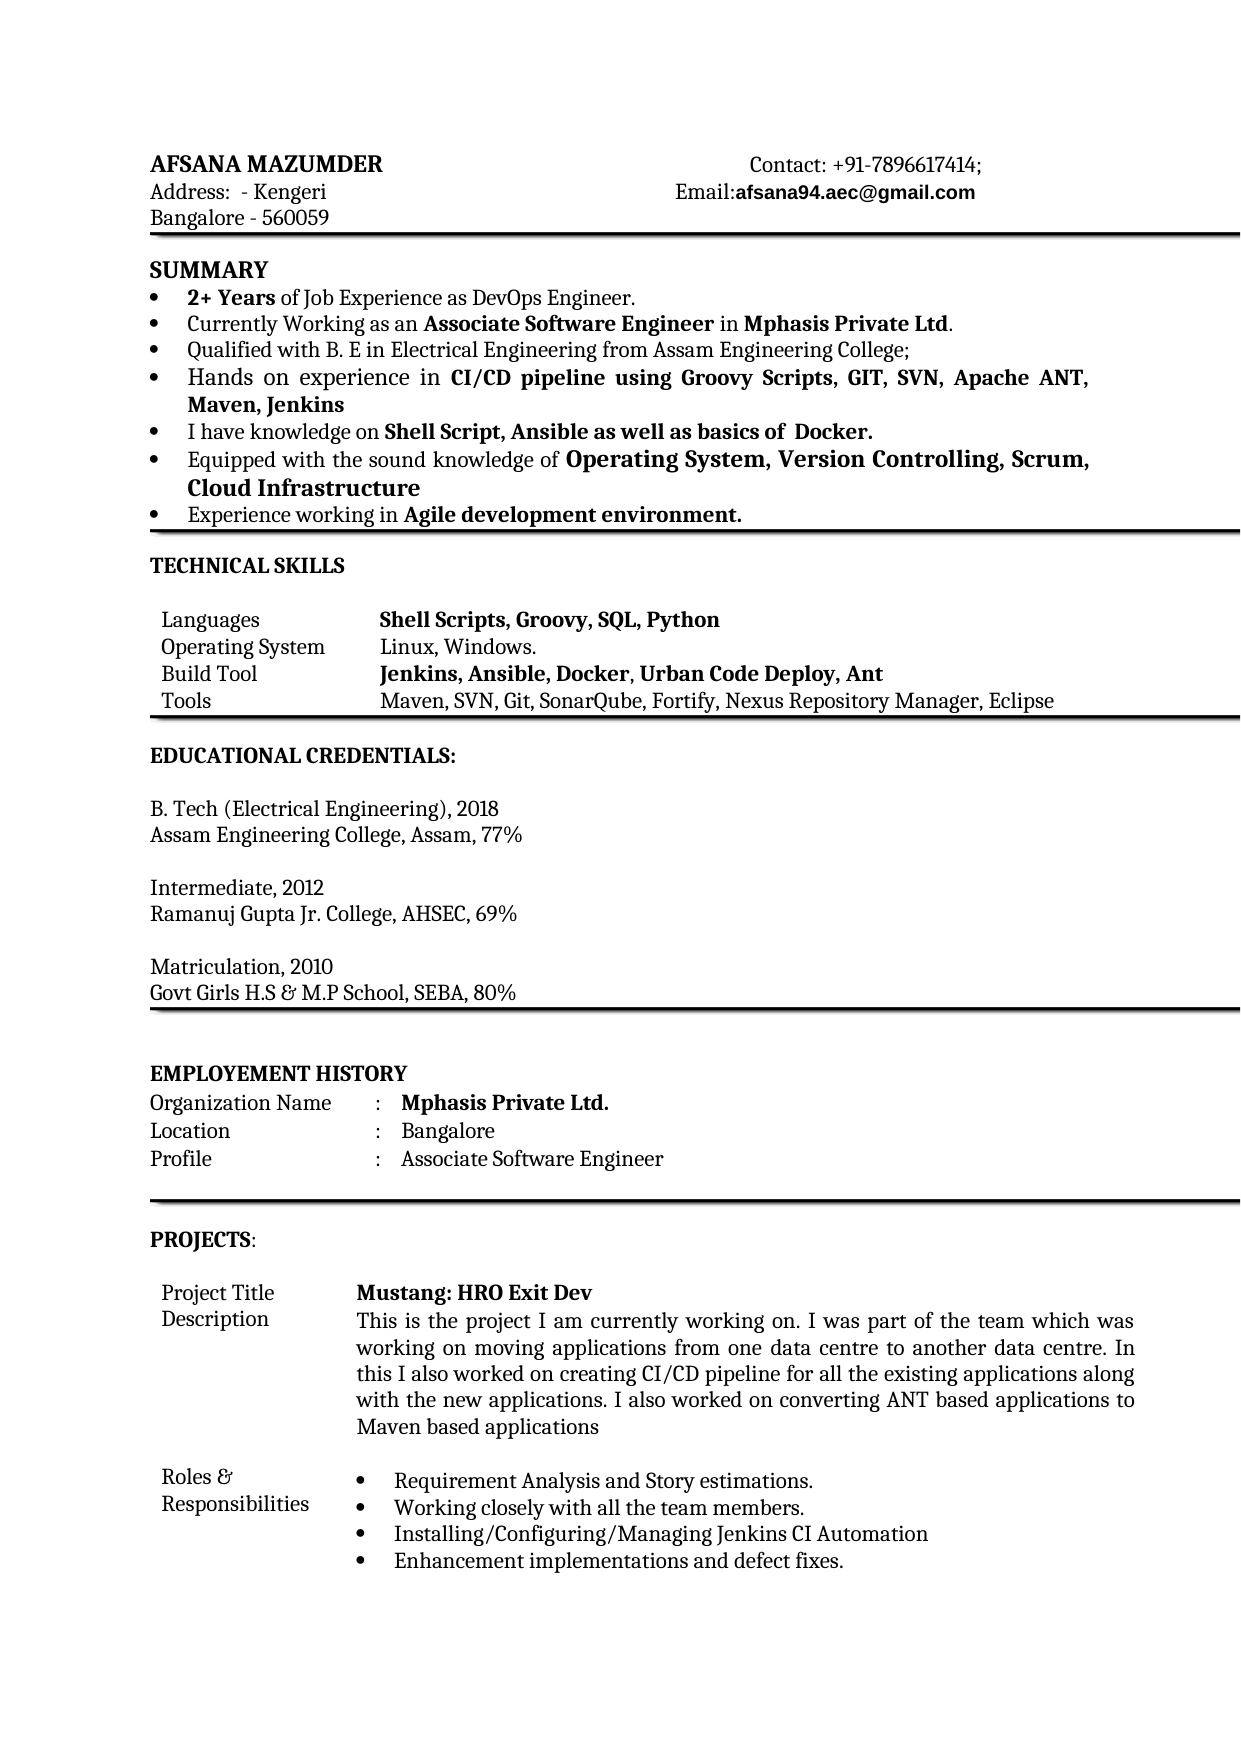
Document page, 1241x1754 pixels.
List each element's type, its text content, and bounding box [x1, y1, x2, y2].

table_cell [150, 1306, 345, 1600]
picture [150, 714, 1241, 725]
picture [150, 1006, 1241, 1017]
text SUMMARY [150, 256, 1090, 284]
table_header Project Title [150, 1280, 345, 1306]
picture [150, 528, 1241, 539]
list Equipped with the sound knowledge of Operating System, Version Controlling, Scrum, Cloud Infrastructure [150, 445, 1090, 502]
text EMPLOYEMENT HISTORY [150, 1061, 1090, 1087]
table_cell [345, 1306, 1147, 1600]
text Profile : Associate Software Engineer [150, 1146, 1090, 1173]
text Organization Name : Mphasis Private Ltd. [150, 1089, 1090, 1116]
list Qualified with B. E in Electrical Engineering from Assam Engineering College; [150, 337, 1090, 363]
text Ramanuj Gupta Jr. College, AHSEC, 69% [150, 901, 1090, 927]
text Address: - Kengeri Email:afsana94.aec@gmail.com [150, 179, 1090, 205]
text EDUCATIONAL CREDENTIALS: [150, 743, 1090, 769]
picture [150, 1198, 1241, 1209]
text Bangalore - 560059 [150, 205, 1090, 231]
table_cell Jenkins, Ansible, Docker, Urban Code Deploy, Ant Maven, SVN, Git, SonarQube, Fortify, Nexus Repository Manager, Eclipse [369, 661, 1079, 714]
table_header Mustang: HRO Exit Dev [345, 1280, 1147, 1306]
text TECHNICAL SKILLS [150, 553, 1090, 579]
list I have knowledge on Shell Script, Ansible as well as basics of Docker. [150, 418, 1090, 445]
table_header Shell Scripts, Groovy, SQL, Python [369, 606, 1079, 633]
list Hands on experience in CI/CD pipeline using Groovy Scripts, GIT, SVN, Apache ANT, Maven, Jenkins [150, 363, 1090, 418]
list 2+ Years of Job Experience as DevOps Engineer. [150, 284, 1090, 311]
text AFSANA MAZUMDER Contact: +91-7896617414; [150, 150, 1090, 179]
list Currently Working as an Associate Software Engineer in Mphasis Private Ltd. [150, 311, 1090, 337]
text PROJECTS: [150, 1227, 1090, 1253]
table_cell Build Tool Tools [151, 661, 368, 714]
text Intermediate, 2012 [150, 875, 1090, 901]
text Matriculation, 2010 [150, 954, 1090, 980]
text Location : Bangalore [150, 1118, 1090, 1144]
list Experience working in Agile development environment. [150, 502, 1090, 528]
table_cell Linux, Windows. [369, 634, 1079, 660]
table_cell Operating System [151, 634, 368, 660]
text B. Tech (Electrical Engineering), 2018 [150, 796, 1090, 822]
text Govt Girls H.S & M.P School, SEBA, 80% [150, 980, 1090, 1006]
text Assam Engineering College, Assam, 77% [150, 822, 1090, 848]
picture [150, 231, 1241, 242]
table_header Languages [151, 606, 368, 633]
